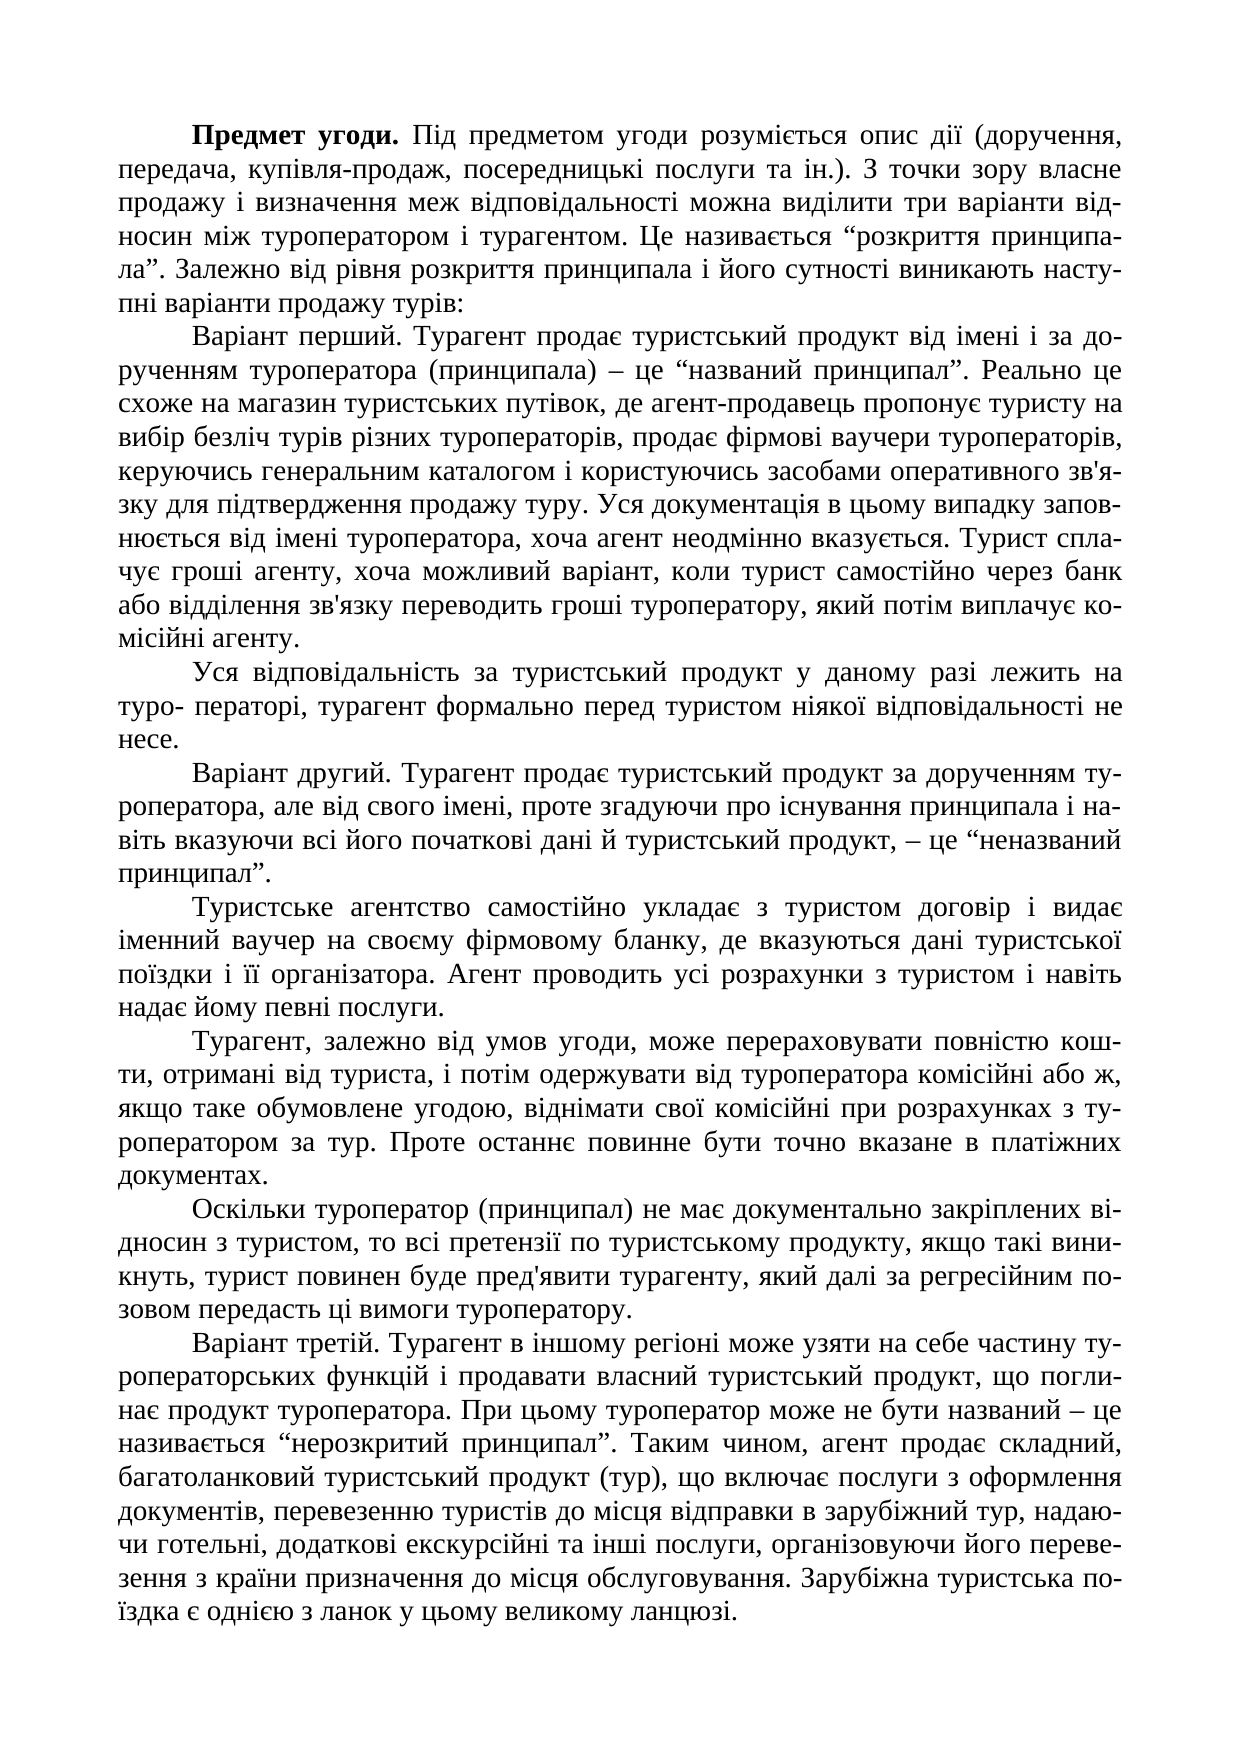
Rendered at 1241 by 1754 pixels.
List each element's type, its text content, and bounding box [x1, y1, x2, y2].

text Туристське агентство самостійно укладає з туристом договір і видає іменний ваучер на своєму фірмовому бланку, де вказуються дані туристської поїздки і її організатора. Агент проводить усі розрахунки з туристом і навіть надає йому певні послуги. [118, 889, 1123, 1023]
text Варіант перший. Турагент продає туристський продукт від імені і за до- рученням туроператора (принципала) – це “названий принципал”. Реально це схоже на магазин туристських путівок, де агент-продавець пропонує туристу на вибір безліч турів різних туроператорів, продає фірмові ваучери туроператорів, керуючись генеральним каталогом і користуючись засобами оперативного зв'я- зку для підтвердження продажу туру. Уся документація в цьому випадку запов- нюється від імені туроператора, хоча агент неодмінно вказується. Турист спла- чує гроші агенту, хоча можливий варіант, коли турист самостійно через банк або відділення зв'язку переводить гроші туроператору, який потім виплачує ко- місійні агенту. [118, 318, 1123, 654]
text Турагент, залежно від умов угоди, може перераховувати повністю кош- ти, отримані від туриста, і потім одержувати від туроператора комісійні або ж, якщо таке обумовлене угодою, віднімати свої комісійні при розрахунках з ту- роператором за тур. Проте останнє повинне бути точно вказане в платіжних документах. [118, 1023, 1123, 1191]
text Предмет угоди. Під предметом угоди розуміється опис дії (доручення, передача, купівля-продаж, посередницькі послуги та ін.). З точки зору власне продажу і визначення меж відповідальності можна виділити три варіанти від- носин між туроператором і турагентом. Це називається “розкриття принципа- ла”. Залежно від рівня розкриття принципала і його сутності виникають насту- пні варіанти продажу турів: [118, 117, 1123, 318]
text Варіант другий. Турагент продає туристський продукт за дорученням ту- роператора, але від свого імені, проте згадуючи про існування принципала і на- віть вказуючи всі його початкові дані й туристський продукт, – це “неназваний принципал”. [118, 755, 1123, 889]
text Уся відповідальність за туристський продукт у даному разі лежить на туро- ператорі, турагент формально перед туристом ніякої відповідальності не несе. [118, 654, 1123, 755]
text Оскільки туроператор (принципал) не має документально закріплених ві- дносин з туристом, то всі претензії по туристському продукту, якщо такі вини- кнуть, турист повинен буде пред'явити турагенту, який далі за регресійним по- зовом передасть ці вимоги туроператору. [118, 1191, 1123, 1325]
text Варіант третій. Турагент в іншому регіоні може узяти на себе частину ту- роператорських функцій і продавати власний туристський продукт, що погли- нає продукт туроператора. При цьому туроператор може не бути названий – це називається “нерозкритий принципал”. Таким чином, агент продає складний, багатоланковий туристський продукт (тур), що включає послуги з оформлення документів, перевезенню туристів до місця відправки в зарубіжний тур, надаю- чи готельні, додаткові екскурсійні та інші послуги, організовуючи його переве- зення з країни призначення до місця обслуговування. Зарубіжна туристська по- їздка є однією з ланок у цьому великому ланцюзі. [118, 1325, 1123, 1627]
